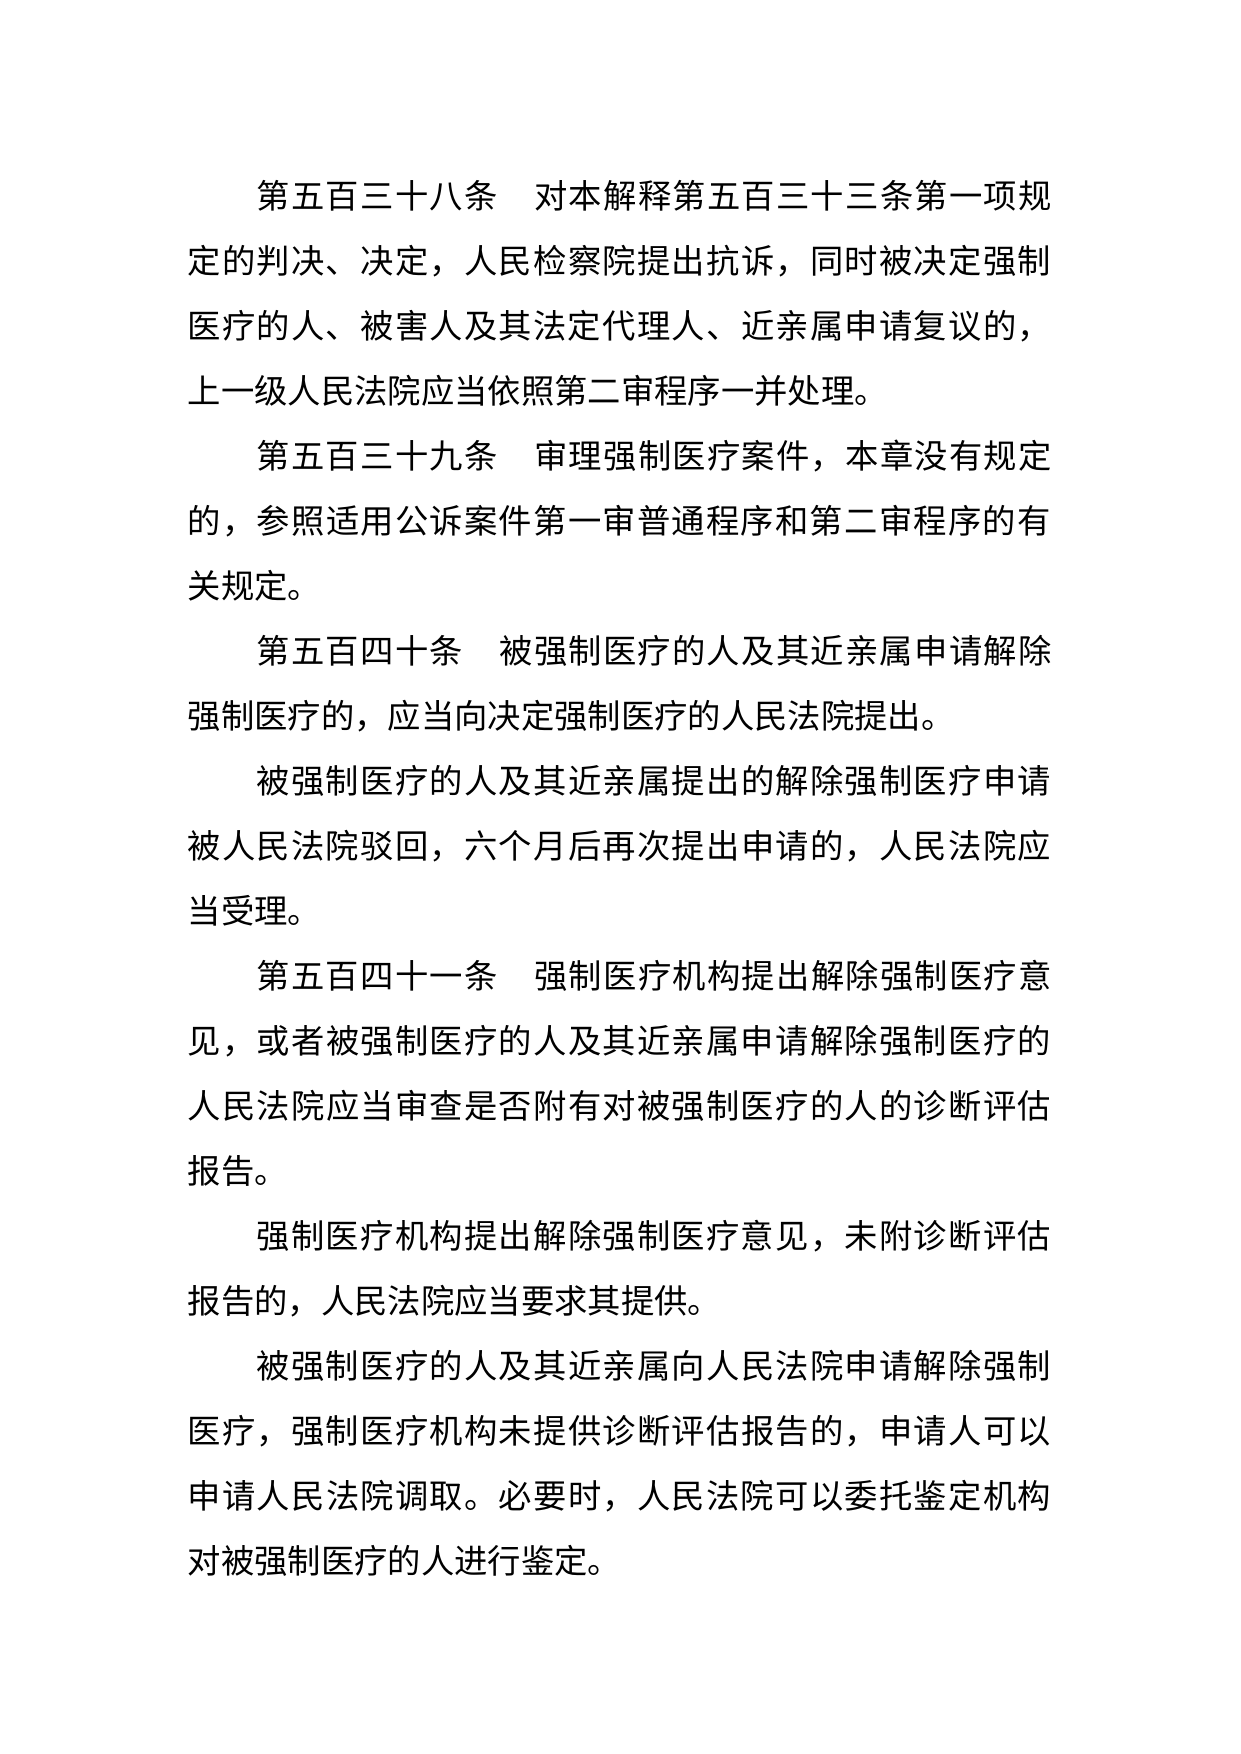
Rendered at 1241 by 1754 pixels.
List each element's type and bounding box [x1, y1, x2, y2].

text [187, 162, 1053, 1592]
